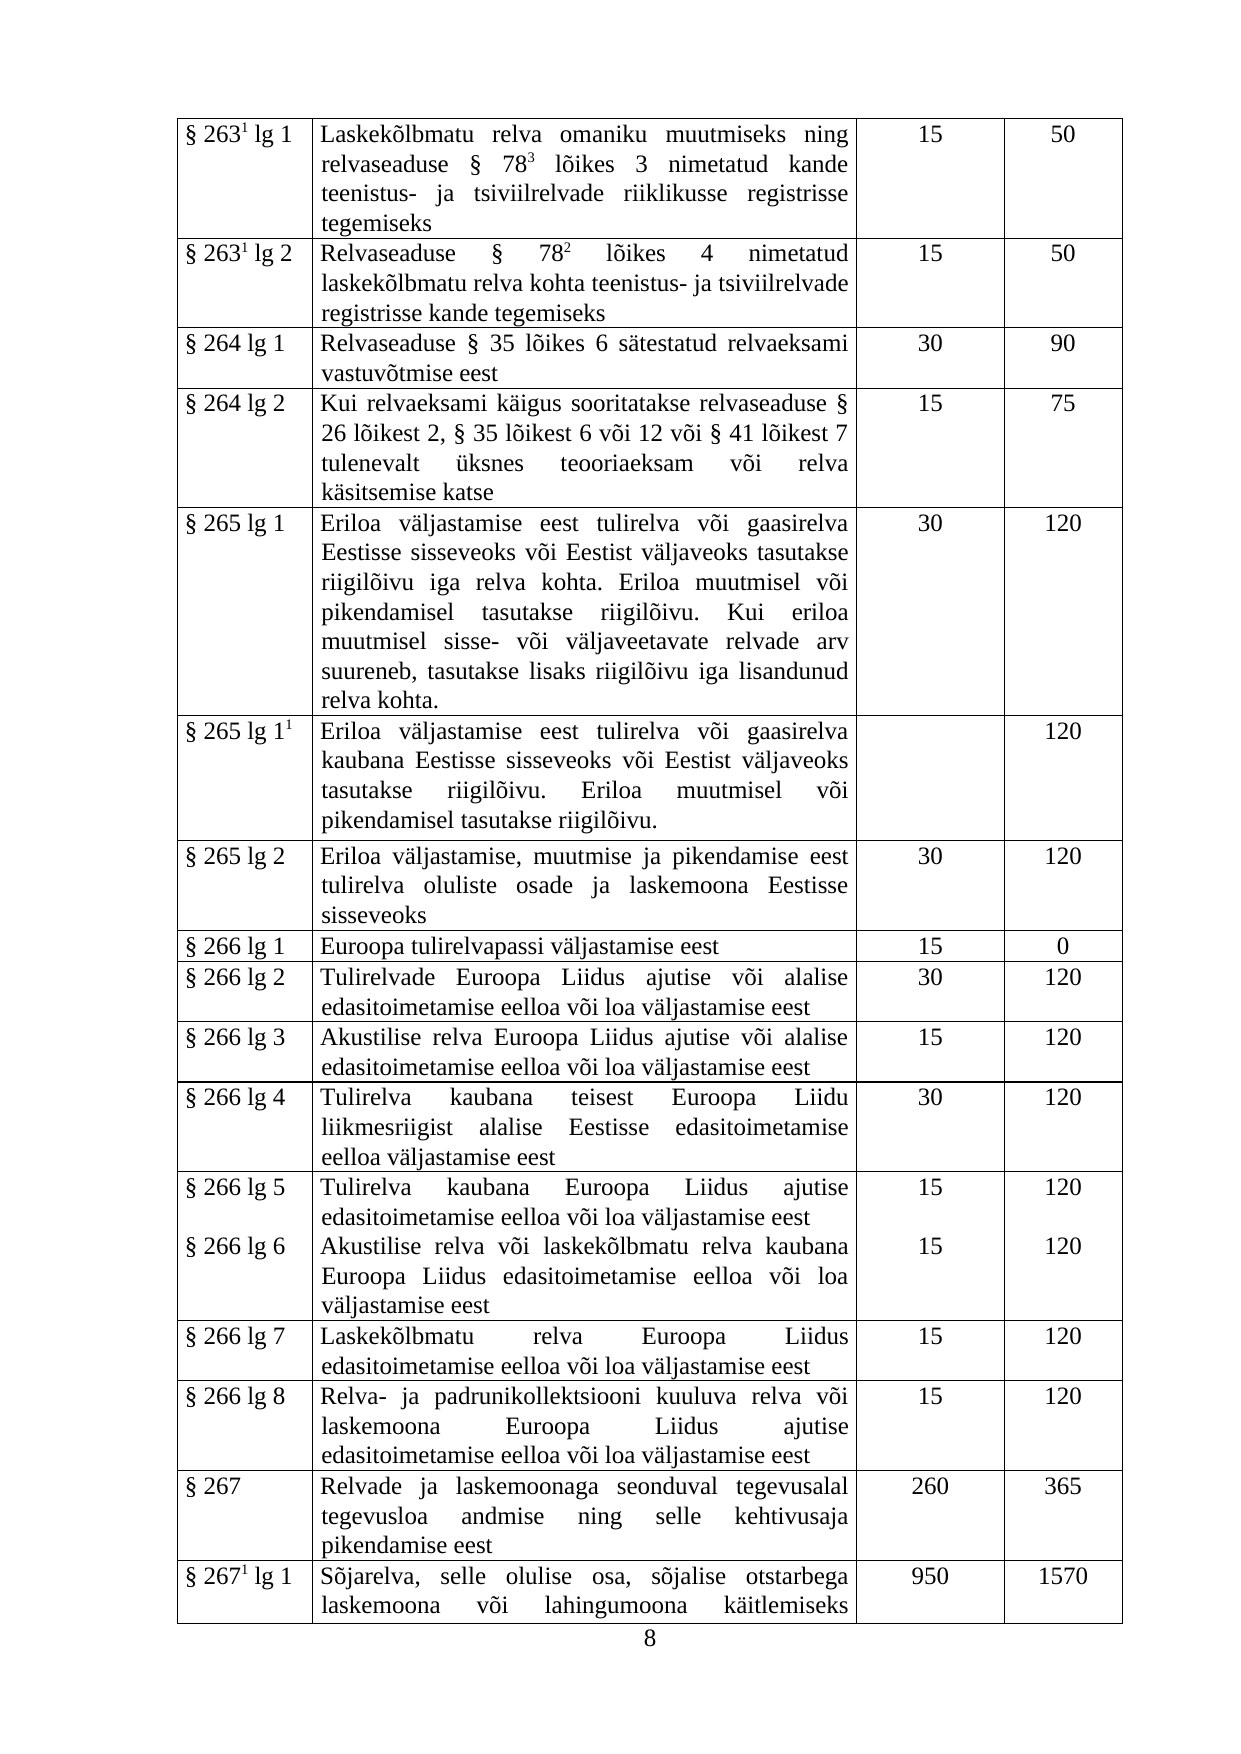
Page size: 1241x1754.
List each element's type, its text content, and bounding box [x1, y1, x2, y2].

table_cell 15 [857, 1231, 1004, 1320]
table_cell 365 [1005, 1471, 1122, 1560]
table_cell Relva- ja padrunikollektsiooni kuuluva relva või laskemoona Euroopa Liidus ajutise edasitoimetamise eelloa või loa väljastamise eest [313, 1381, 856, 1470]
table_cell 15 [857, 1321, 1004, 1380]
table_cell 15 [857, 1172, 1004, 1231]
table_cell 75 [1005, 389, 1122, 507]
table_cell 0 [1005, 931, 1122, 961]
table_cell 15 [857, 931, 1004, 961]
table_cell 30 [857, 508, 1004, 715]
table_cell Eriloa väljastamise eest tulirelva või gaasirelva Eestisse sisseveoks või Eestist väljaveoks tasutakse riigilõivu iga relva kohta. Eriloa muutmisel või pikendamisel tasutakse riigilõivu. Kui eriloa muutmisel sisse- või väljaveetavate relvade arv suureneb, tasutakse lisaks riigilõivu iga lisandunud relva kohta. [313, 508, 856, 715]
table_cell 950 [857, 1561, 1004, 1622]
table_cell § 2631 lg 1 [178, 119, 312, 237]
table_cell 120 [1005, 1231, 1122, 1320]
table_cell § 264 lg 2 [178, 389, 312, 507]
table_cell Akustilise relva Euroopa Liidus ajutise või alalise edasitoimetamise eelloa või loa väljastamise eest [313, 1022, 856, 1081]
table_cell § 2671 lg 1 [178, 1561, 312, 1622]
table_cell § 266 lg 8 [178, 1381, 312, 1470]
table_cell 30 [857, 328, 1004, 387]
table_cell Relvade ja laskemoonaga seonduval tegevusalal tegevusloa andmise ning selle kehtivusaja pikendamise eest [313, 1471, 856, 1560]
table_cell § 266 lg 3 [178, 1022, 312, 1081]
table_cell 120 [1005, 1381, 1122, 1470]
table_cell § 264 lg 1 [178, 328, 312, 387]
table_cell 15 [857, 389, 1004, 507]
table_cell 15 [857, 1022, 1004, 1081]
table_cell § 265 lg 2 [178, 841, 312, 930]
table_cell Laskekõlbmatu relva Euroopa Liidus edasitoimetamise eelloa või loa väljastamise eest [313, 1321, 856, 1380]
table_cell 30 [857, 1083, 1004, 1171]
table_cell 120 [1005, 1321, 1122, 1380]
table_cell § 265 lg 11 [178, 716, 312, 840]
table_cell 30 [857, 962, 1004, 1021]
table_cell § 266 lg 7 [178, 1321, 312, 1380]
table_cell [857, 716, 1004, 840]
table_cell 15 [857, 1381, 1004, 1470]
table_cell 120 [1005, 1022, 1122, 1081]
table_cell Tulirelvade Euroopa Liidus ajutise või alalise edasitoimetamise eelloa või loa väljastamise eest [313, 962, 856, 1021]
table_cell 50 [1005, 239, 1122, 327]
table_cell Akustilise relva või laskekõlbmatu relva kaubana Euroopa Liidus edasitoimetamise eelloa või loa väljastamise eest [313, 1231, 856, 1320]
table_cell 260 [857, 1471, 1004, 1560]
table_cell 15 [857, 239, 1004, 327]
table_cell 120 [1005, 1083, 1122, 1171]
table_cell Euroopa tulirelvapassi väljastamise eest [313, 931, 856, 961]
table_cell 120 [1005, 841, 1122, 930]
table_cell 30 [857, 841, 1004, 930]
table_cell 120 [1005, 1172, 1122, 1231]
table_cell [313, 1561, 856, 1622]
table_cell § 266 lg 4 [178, 1083, 312, 1171]
table_cell § 265 lg 1 [178, 508, 312, 715]
table_cell § 266 lg 2 [178, 962, 312, 1021]
table_cell Laskekõlbmatu relva omaniku muutmiseks ning relvaseaduse § 783 lõikes 3 nimetatud kande teenistus- ja tsiviilrelvade riiklikusse registrisse tegemiseks [313, 119, 856, 237]
table_cell 120 [1005, 508, 1122, 715]
table_cell Eriloa väljastamise, muutmise ja pikendamise eest tulirelva oluliste osade ja laskemoona Eestisse sisseveoks [313, 841, 856, 930]
table_cell 90 [1005, 328, 1122, 387]
table_cell § 266 lg 6 [178, 1231, 312, 1320]
table_cell Relvaseaduse § 782 lõikes 4 nimetatud laskekõlbmatu relva kohta teenistus- ja tsiviilrelvade registrisse kande tegemiseks [313, 239, 856, 327]
table_cell § 267 [178, 1471, 312, 1560]
table_cell Eriloa väljastamise eest tulirelva või gaasirelva kaubana Eestisse sisseveoks või Eestist väljaveoks tasutakse riigilõivu. Eriloa muutmisel või pikendamisel tasutakse riigilõivu. [313, 716, 856, 840]
table_cell Kui relvaeksami käigus sooritatakse relvaseaduse § 26 lõikest 2, § 35 lõikest 6 või 12 või § 41 lõikest 7 tulenevalt üksnes teooriaeksam või relva käsitsemise katse [313, 389, 856, 507]
table_cell 1570 [1005, 1561, 1122, 1622]
table_cell 120 [1005, 716, 1122, 840]
table_cell § 266 lg 1 [178, 931, 312, 961]
table_cell Relvaseaduse § 35 lõikes 6 sätestatud relvaeksami vastuvõtmise eest [313, 328, 856, 387]
table_cell § 2631 lg 2 [178, 239, 312, 327]
table_cell 120 [1005, 962, 1122, 1021]
table_cell Tulirelva kaubana teisest Euroopa Liidu liikmesriigist alalise Eestisse edasitoimetamise eelloa väljastamise eest [313, 1083, 856, 1171]
table_cell 15 [857, 119, 1004, 237]
table_cell 50 [1005, 119, 1122, 237]
table_cell § 266 lg 5 [178, 1172, 312, 1231]
table_cell Tulirelva kaubana Euroopa Liidus ajutise edasitoimetamise eelloa või loa väljastamise eest [313, 1172, 856, 1231]
